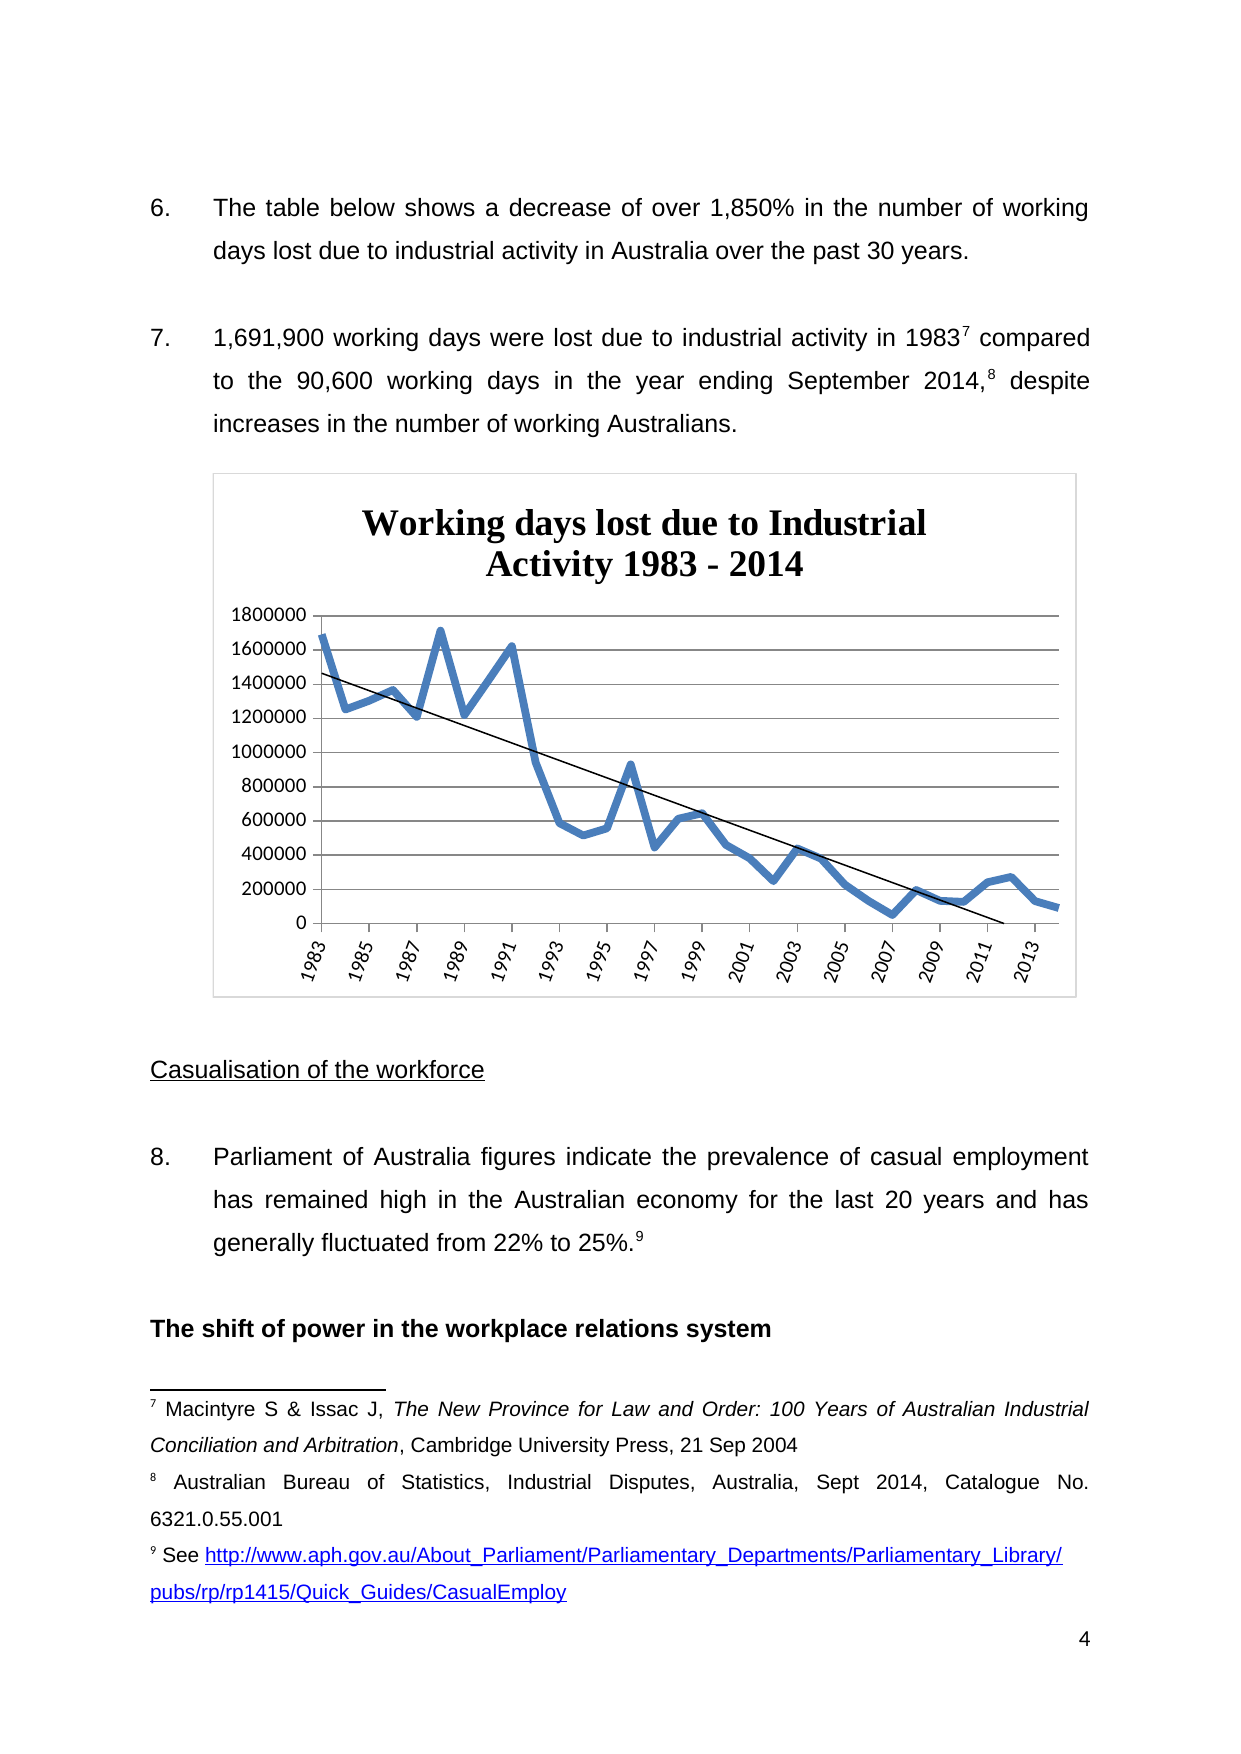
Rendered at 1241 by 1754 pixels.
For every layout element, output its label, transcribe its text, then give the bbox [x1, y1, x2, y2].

text The shift of power in the workplace relations system [150, 1314, 1090, 1343]
list The table below shows a decrease of over 1,850% in the number of working days lost due to industrial activity in Australia over the past 30 years. [150, 193, 1090, 265]
text Casualisation of the workforce [150, 1055, 1090, 1084]
list Parliament of Australia figures indicate the prevalence of casual employment has remained high in the Australian economy for the last 20 years and has generally fluctuated from 22% to 25%. [150, 1141, 1090, 1256]
list 1,691,900 working days were lost due to industrial activity in 1983 compared to the 90,600 working days in the year ending September 2014, despite increases in the number of working Australians. [150, 322, 1090, 437]
